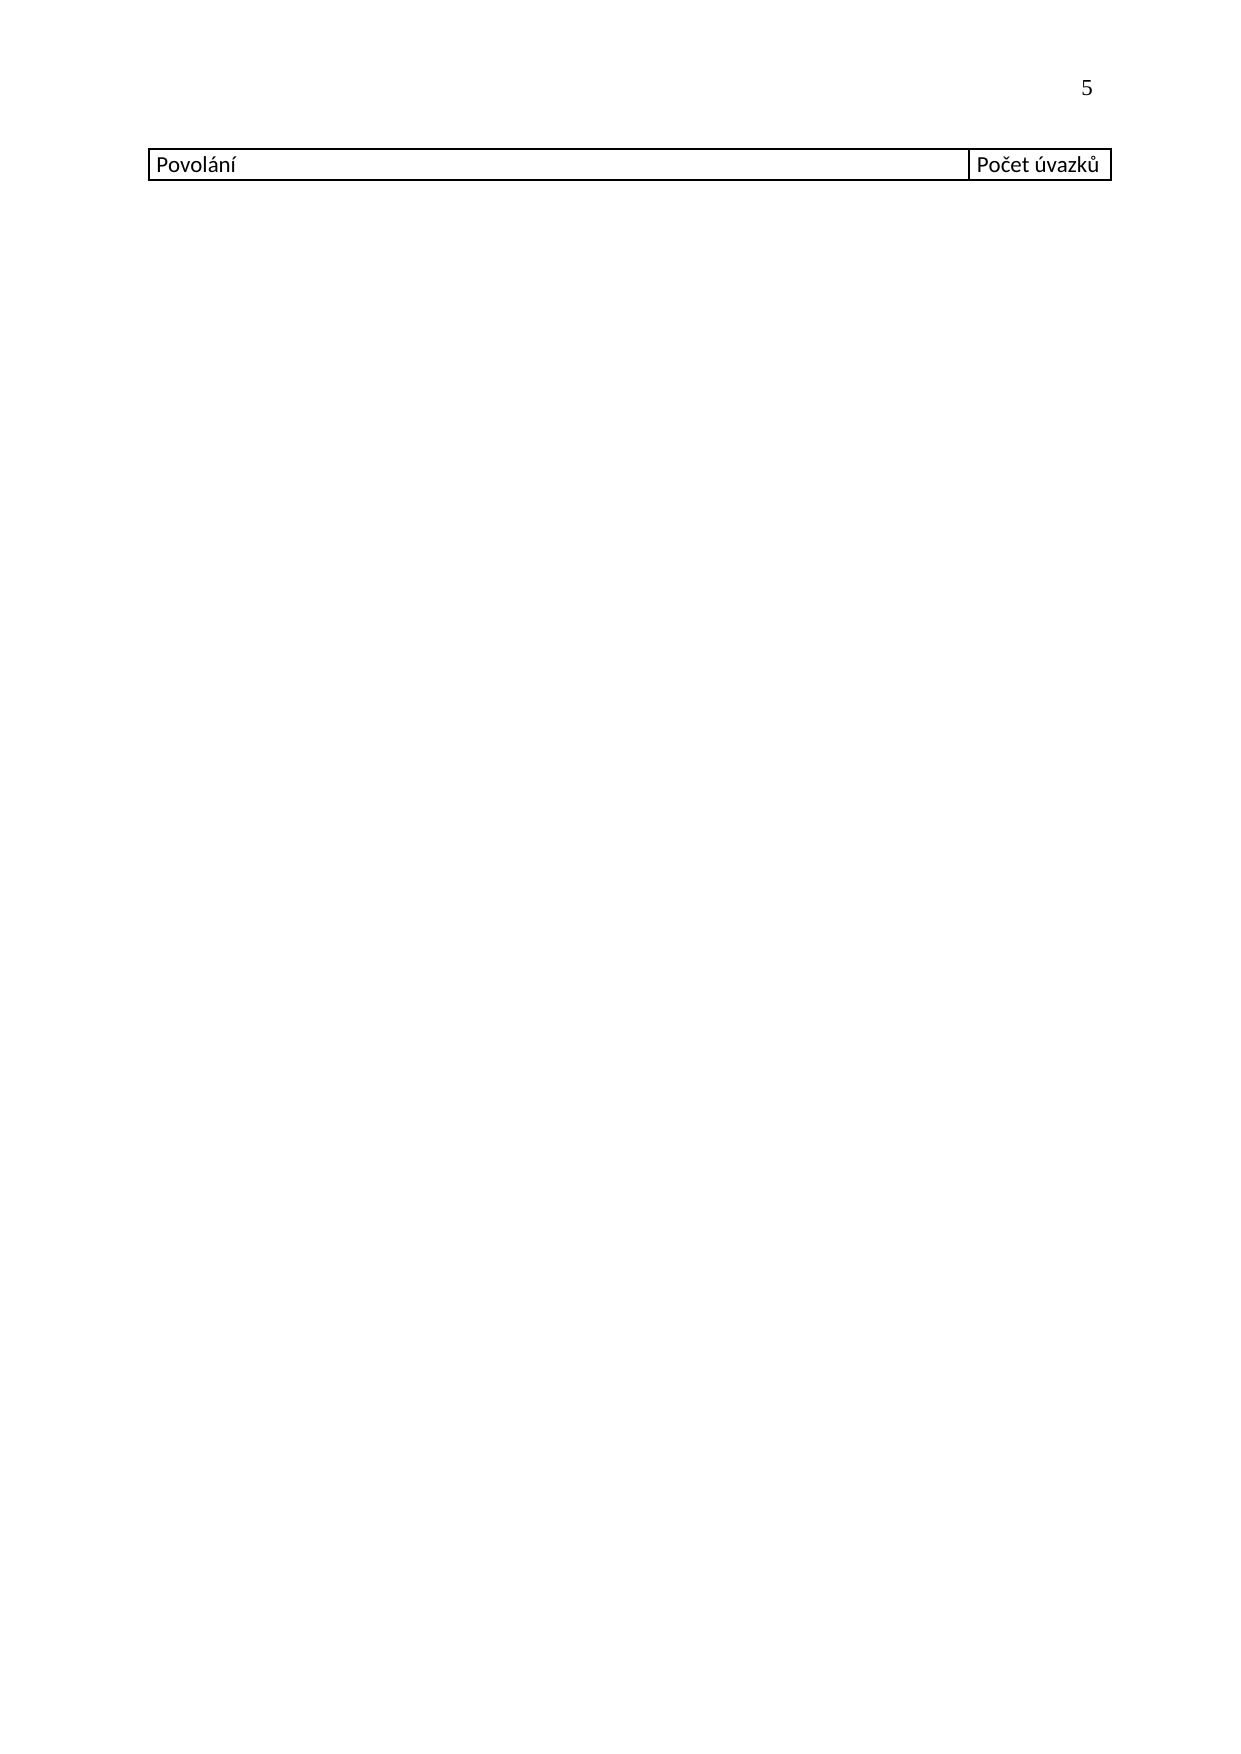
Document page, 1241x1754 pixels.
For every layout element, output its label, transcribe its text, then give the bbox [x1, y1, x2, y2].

table_header Počet úvazků [970, 150, 1110, 179]
table_header Povolání [150, 150, 968, 179]
